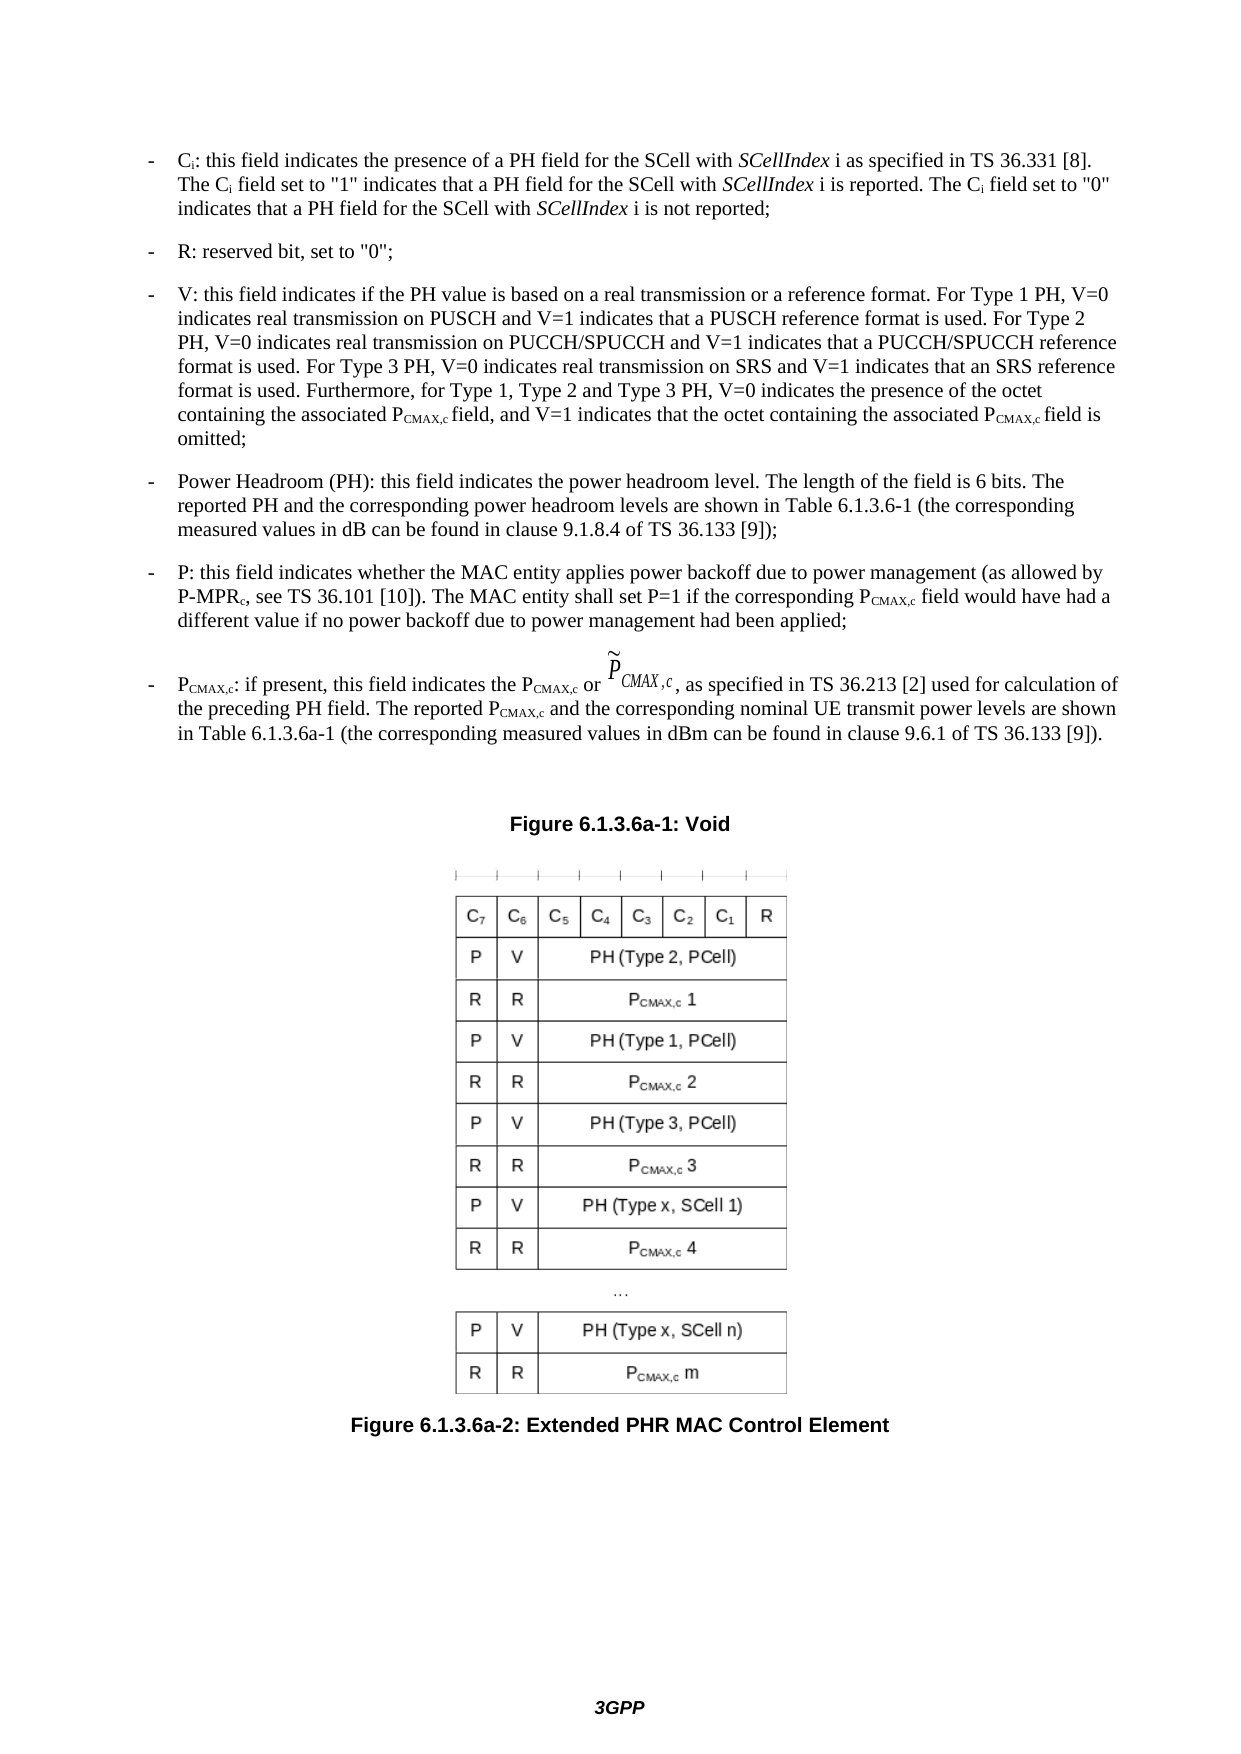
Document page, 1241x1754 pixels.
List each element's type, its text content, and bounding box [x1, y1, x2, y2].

text - PCMAX,c: if present, this field indicates the PCMAX,c or , as specified in TS 36.213 [2] used for calculation of the preceding PH field. The reported PCMAX,c and the corresponding nominal UE transmit power levels are shown in Table .6a-1 (the corresponding measured values in dBm can be found in clause of TS 36.133 [9]). [148, 651, 1122, 744]
text Figure 6.1.3.6a-2: Extended PHR MAC Control Element [118, 1413, 1122, 1437]
text - Power Headroom (PH): this field indicates the power headroom level. The length of the field is 6 bits. The reported PH and the corresponding power headroom levels are shown in Table 6.1.3.6-1 (the corresponding measured values in dB can be found in clause 9.1.8.4 of TS 36.133 [9]); [148, 469, 1122, 541]
text Figure 6.1.3.6a-1: Void [118, 812, 1122, 836]
text - P: this field indicates whether the MAC entity applies power backoff due to power management (as allowed by P-MPRc, see TS 36.101 [10]). The MAC entity shall set P=1 if the corresponding PCMAX,c field would have had a different value if no power backoff due to power management had been applied; [148, 559, 1122, 632]
text - V: this field indicates if the PH value is based on a real transmission or a reference format. For Type 1 PH, V=0 indicates real transmission on PUSCH and V=1 indicates that a PUSCH reference format is used. For Type 2 PH, V=0 indicates real transmission on PUCCH/SPUCCH and V=1 indicates that a PUCCH/SPUCCH reference format is used. For Type 3 PH, V=0 indicates real transmission on SRS and V=1 indicates that an SRS reference format is used. Furthermore, for Type 1, Type 2 and Type 3 PH, V=0 indicates the presence of the octet containing the associated PCMAX,c field, and V=1 indicates that the octet containing the associated PCMAX,c field is omitted; [148, 281, 1122, 450]
text - Ci: this field indicates the presence of a PH field for the SCell with SCellIndex i as specified in TS 36.331 [8]. The Ci field set to "1" indicates that a PH field for the SCell with SCellIndex i is reported. The Ci field set to "0" indicates that a PH field for the SCell with SCellIndex i is not reported; [148, 148, 1122, 220]
text - R: reserved bit, set to "0"; [148, 239, 1122, 263]
